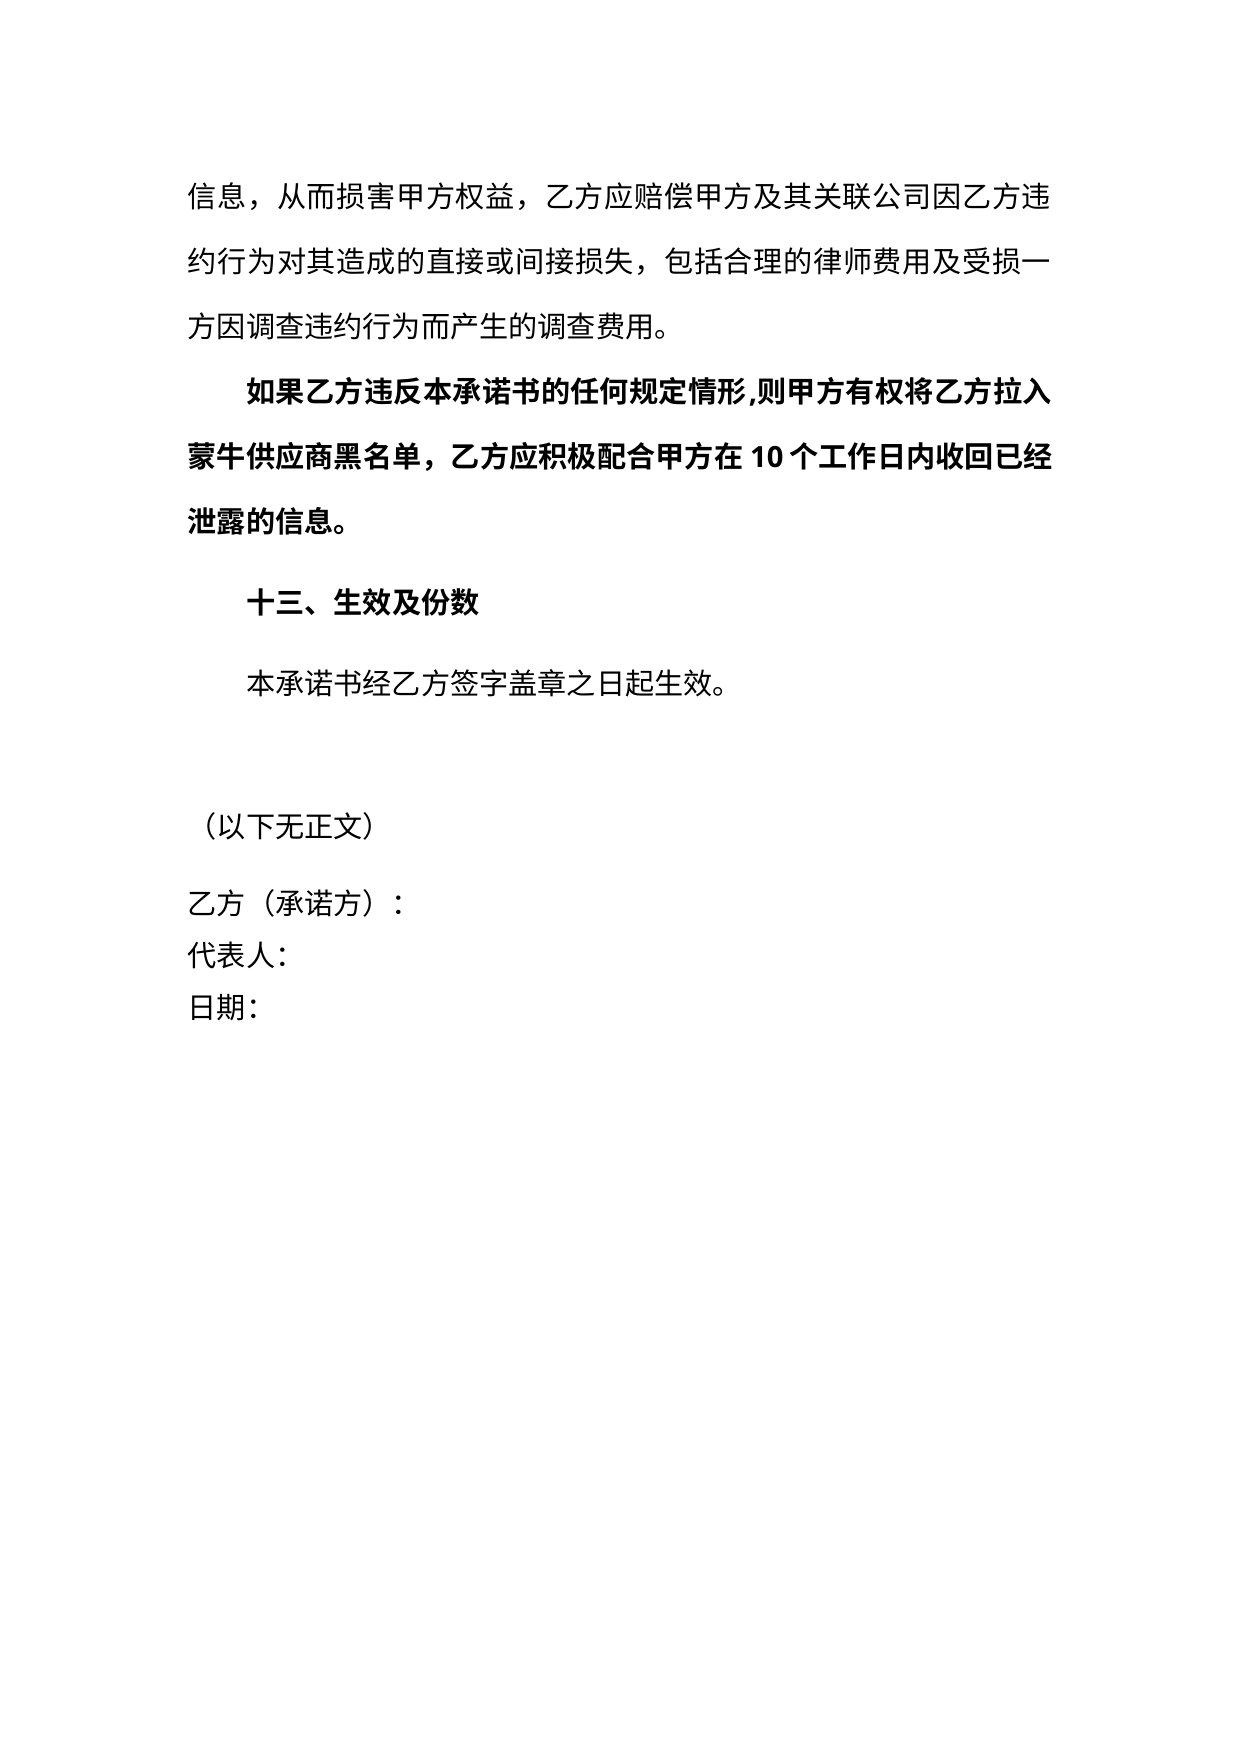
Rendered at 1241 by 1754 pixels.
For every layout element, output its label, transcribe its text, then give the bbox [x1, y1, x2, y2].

text 代表人： [187, 925, 1053, 977]
text 乙方（承诺方）： [187, 873, 1053, 925]
text （以下无正文） [187, 796, 1053, 848]
text 如果乙方违反本承诺书的任何规定情形,则甲方有权将乙方拉入蒙牛供应商黑名单，乙方应积极配合甲方在10个工作日内收回已经泄露的信息。 [187, 357, 1053, 552]
text 本承诺书经乙方签字盖章之日起生效。 [187, 649, 1053, 714]
text 日期： [187, 977, 1053, 1029]
text 十三、生效及份数 [187, 568, 1053, 633]
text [187, 162, 1053, 357]
